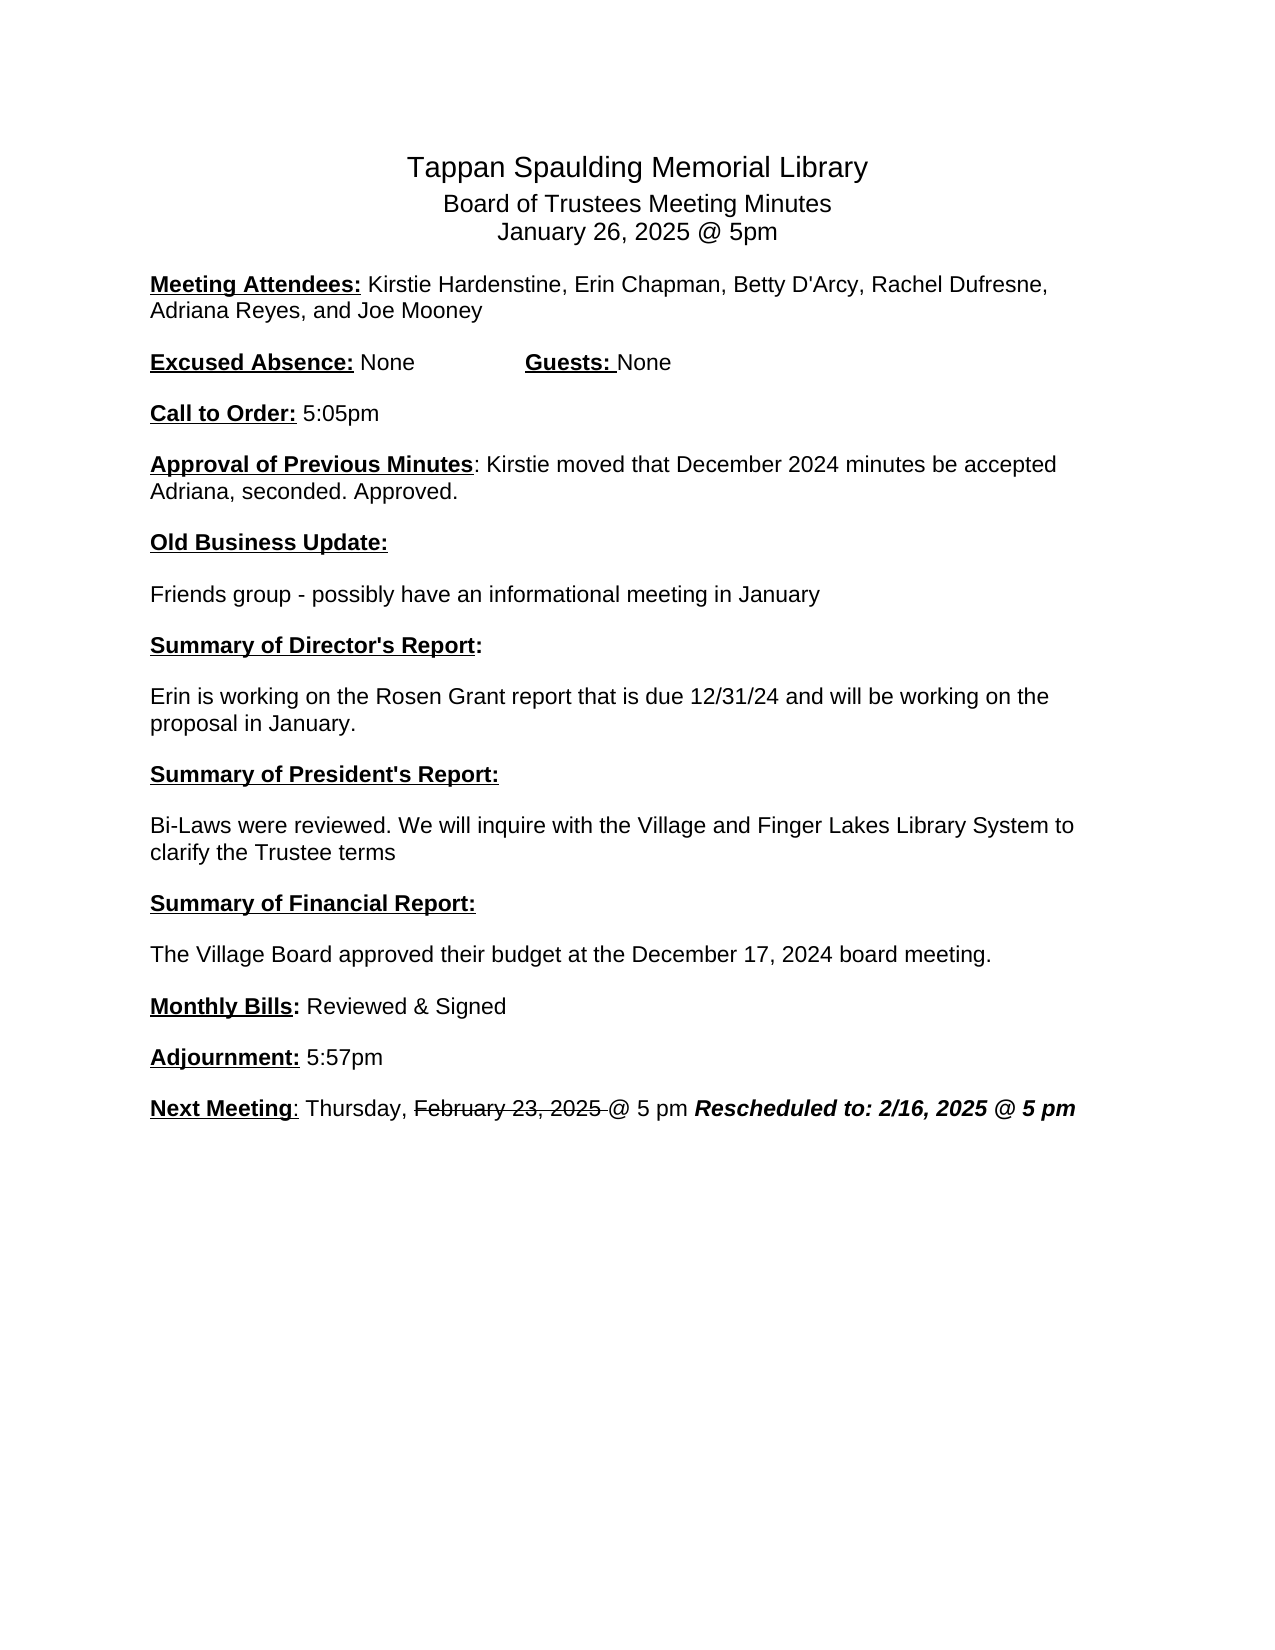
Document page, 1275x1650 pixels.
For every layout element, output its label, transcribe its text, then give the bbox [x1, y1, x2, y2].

text The Village Board approved their budget at the December 17, 2024 board meeting. [150, 941, 1125, 968]
text Summary of President's Report: [150, 761, 1125, 787]
text January 26, 2025 @ 5pm [150, 217, 1125, 246]
text Bi-Laws were reviewed. We will inquire with the Village and Finger Lakes Library System to clarify the Trustee terms [150, 812, 1125, 865]
text Excused Absence: None Guests: None [150, 349, 1125, 375]
text Summary of Financial Report: [150, 890, 1125, 916]
text Old Business Update: [150, 529, 1125, 556]
text Approval of Previous Minutes: Kirstie moved that December 2024 minutes be accepted Adriana, seconded. Approved. [150, 451, 1125, 504]
text Tappan Spaulding Memorial Library [150, 150, 1125, 183]
text Erin is working on the Rosen Grant report that is due 12/31/24 and will be working on the proposal in January. [150, 683, 1125, 736]
text Board of Trustees Meeting Minutes [150, 188, 1125, 217]
text Call to Order: 5:05pm [150, 400, 1125, 426]
text Next Meeting: Thursday, February 23, 2025 @ 5 pm Rescheduled to: 2/16, 2025 @ 5 pm [150, 1095, 1125, 1122]
text Adjournment: 5:57pm [150, 1044, 1125, 1070]
text Summary of Director's Report: [150, 632, 1125, 658]
text Friends group - possibly have an informational meeting in January [150, 581, 1125, 607]
text Monthly Bills: Reviewed & Signed [150, 993, 1125, 1019]
text Meeting Attendees: Kirstie Hardenstine, Erin Chapman, Betty D'Arcy, Rachel Dufresne, Adriana Reyes, and Joe Mooney [150, 271, 1125, 324]
